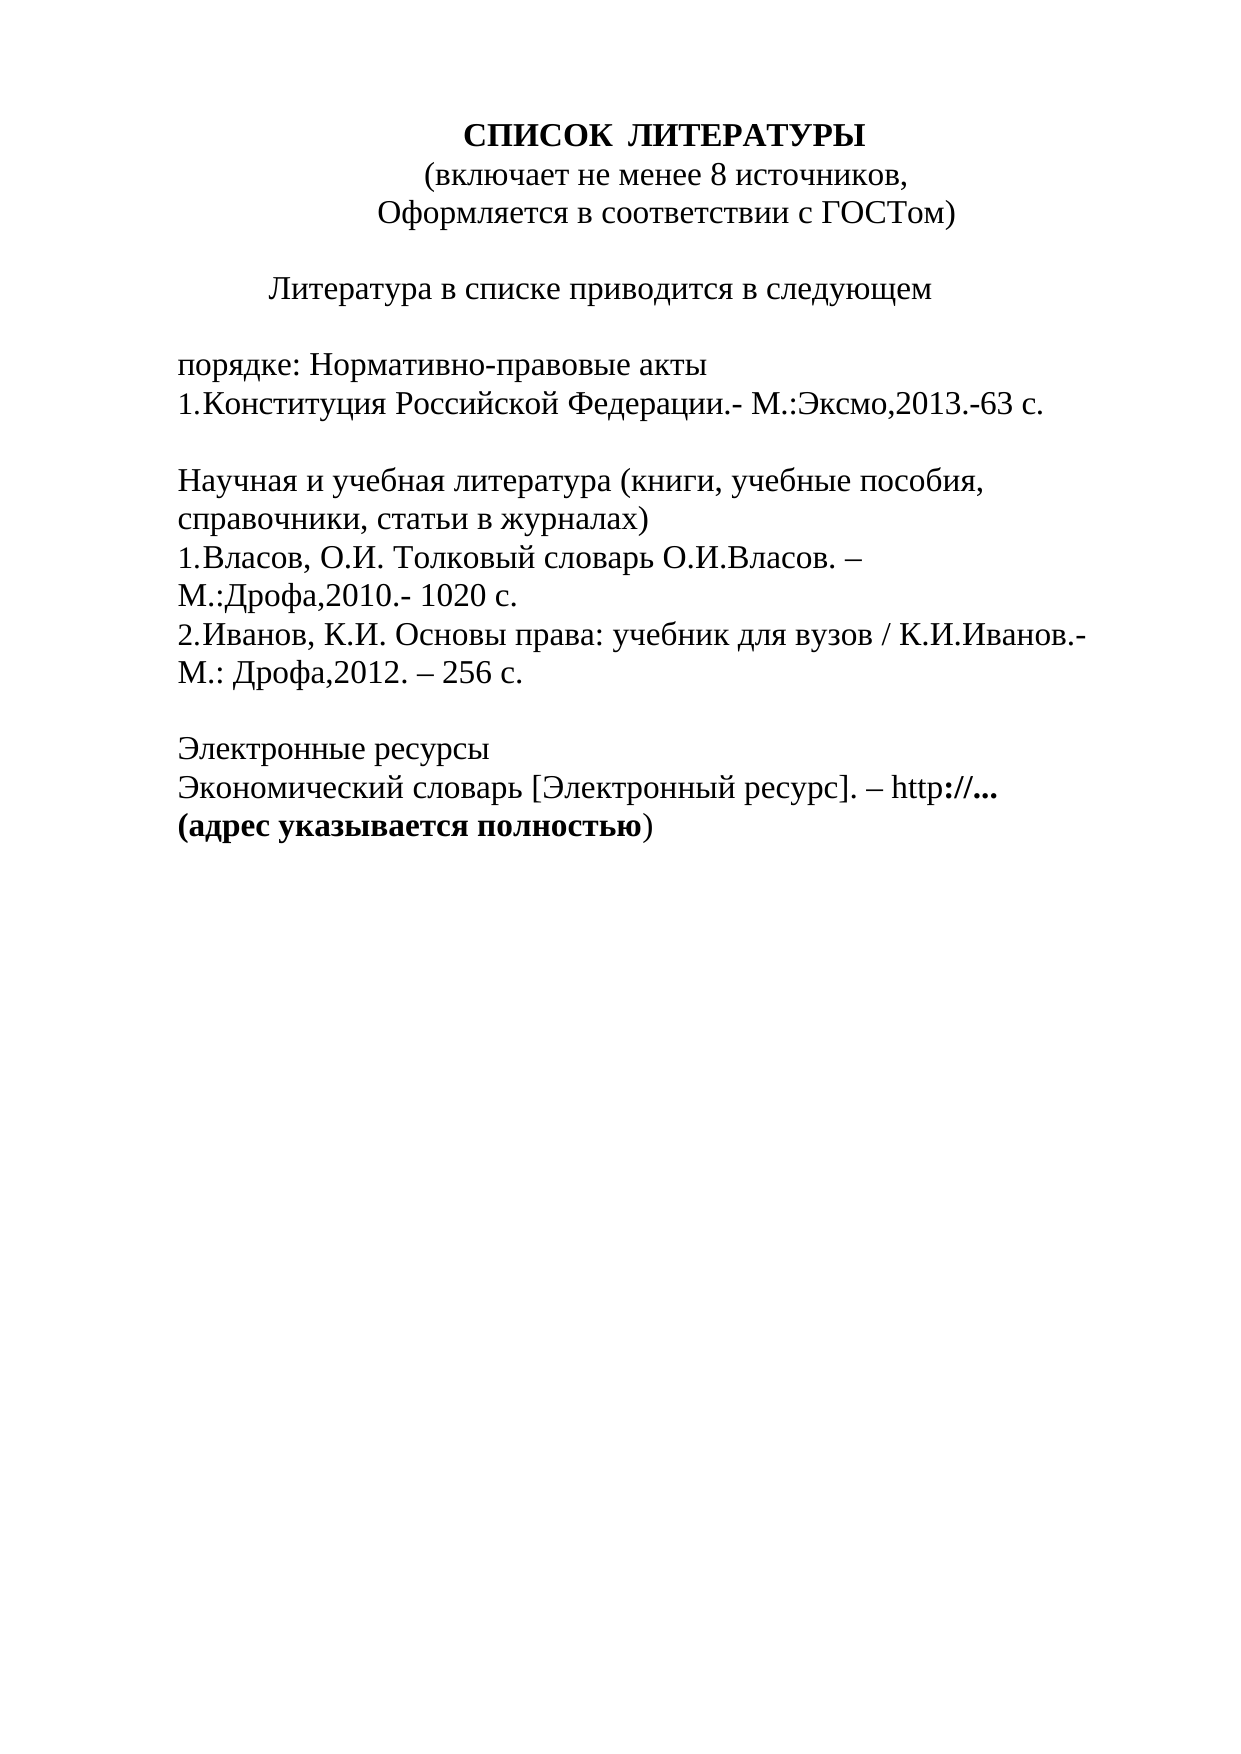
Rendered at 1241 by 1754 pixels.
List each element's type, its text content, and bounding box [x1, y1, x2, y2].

text (включает не менее 8 источников, Оформляется в соответствии с ГОСТом) [377, 154, 1047, 231]
list Конституция Российской Федерации.- М.:Эксмо,2013.-63 с. [177, 384, 1152, 422]
list Иванов, К.И. Основы права: учебник для вузов / К.И.Иванов.- М.: Дрофа,2012. – 256 с. [177, 614, 1139, 690]
text Электронные ресурсы [177, 729, 1152, 767]
subtitle СПИСОК ЛИТЕРАТУРЫ [177, 116, 1151, 154]
text Литература в списке приводится в следующем порядке: Нормативно-правовые акты [177, 231, 1060, 383]
text Экономический словарь [Электронный ресурс]. – http://... (адрес указывается полностью) [177, 767, 1047, 844]
list Власов, О.И. Толковый словарь О.И.Власов. – М.:Дрофа,2010.- 1020 с. [177, 537, 1099, 614]
text Научная и учебная литература (книги, учебные пособия, справочники, статьи в журналах) [177, 460, 1152, 537]
